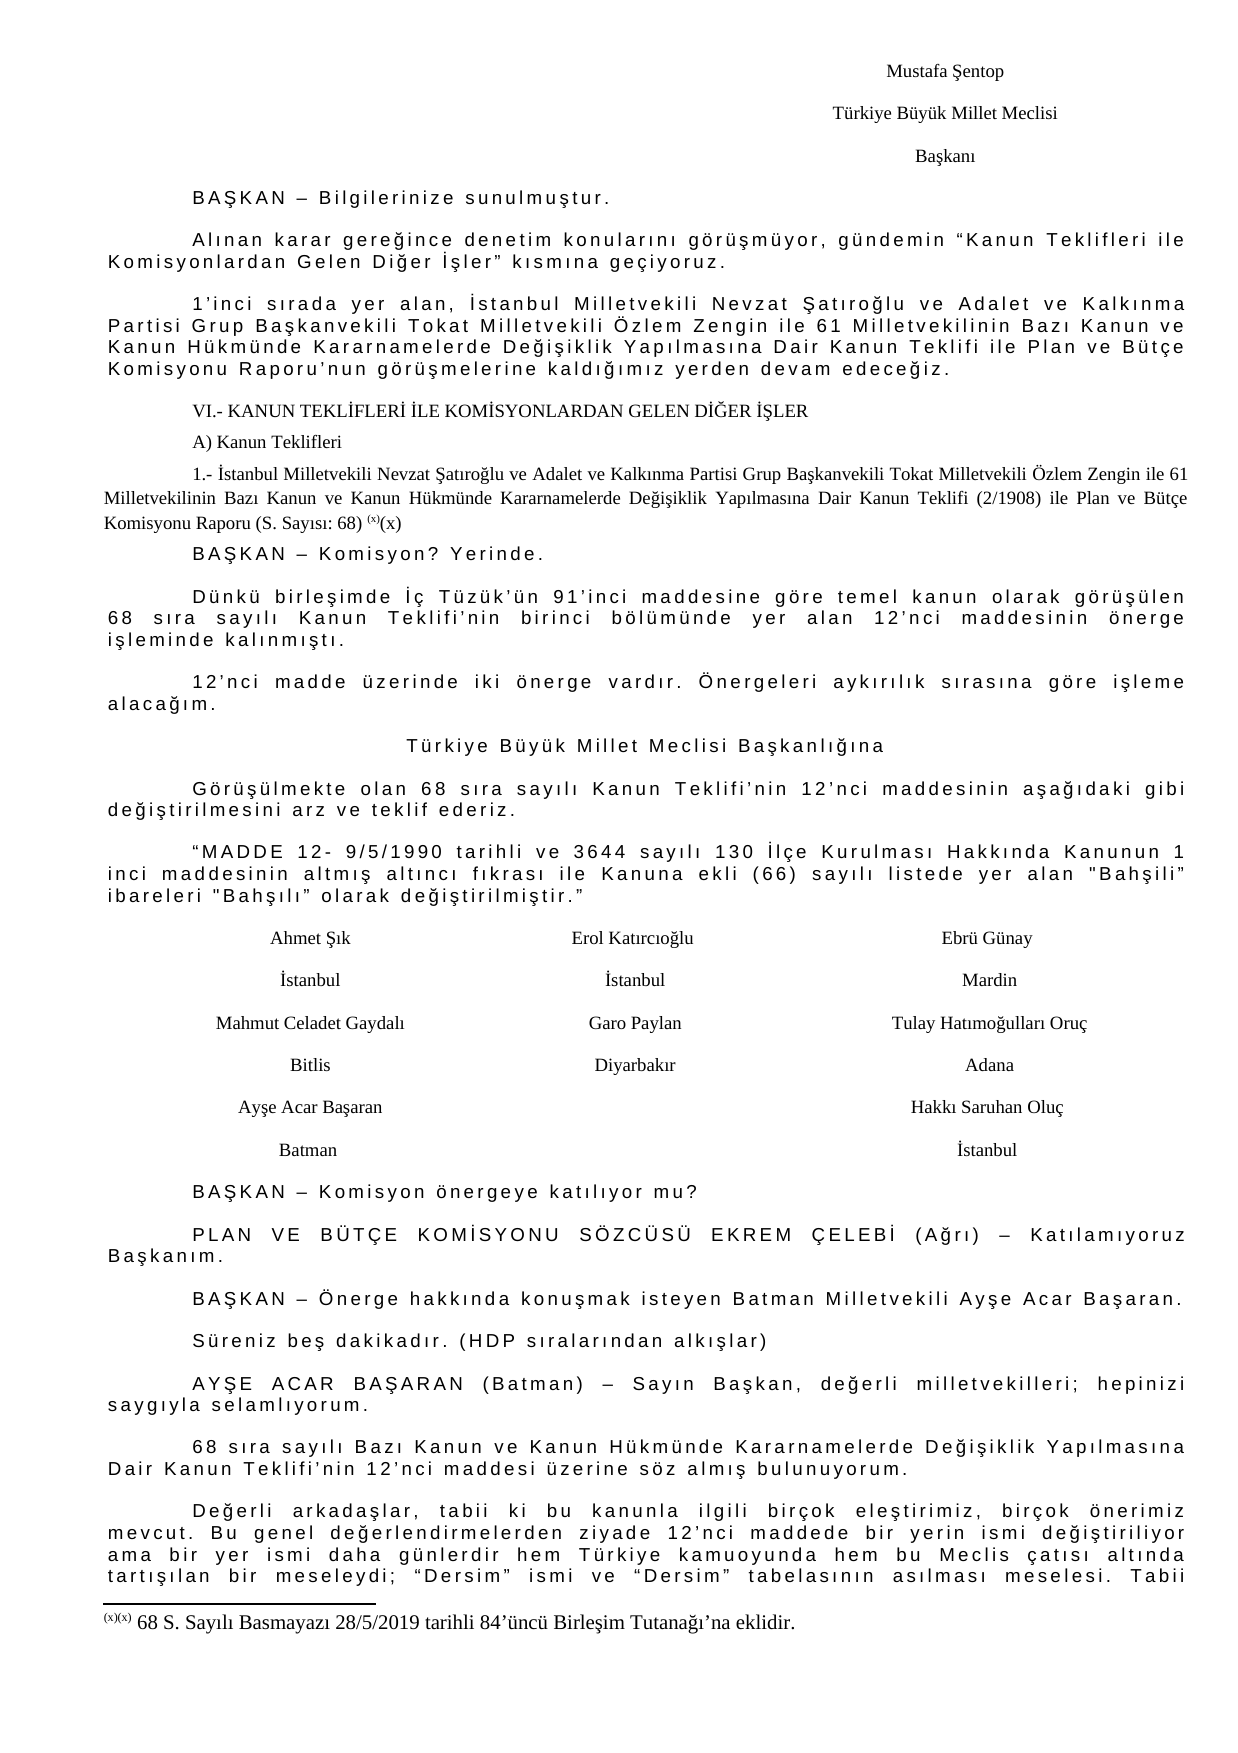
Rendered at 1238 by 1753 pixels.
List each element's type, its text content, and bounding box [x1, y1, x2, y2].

text Dünkü birleşimde İç Tüzük’ün 91’inci maddesine göre temel kanun olarak görüşülen 68 sıra sayılı Kanun Teklifi’nin birinci bölümünde yer alan 12’nci maddesinin önerge işleminde kalınmıştı. [108, 585, 1186, 650]
text Alınan karar gereğince denetim konularını görüşmüyor, gündemin “Kanun Teklifleri ile Komisyonlardan Gelen Diğer İşler” kısmına geçiyoruz. [108, 229, 1186, 272]
text VI.- KANUN TEKLİFLERİ İLE KOMİSYONLARDAN GELEN DİĞER İŞLER [103, 400, 1190, 422]
text BAŞKAN – Komisyon önergeye katılıyor mu? [108, 1181, 1186, 1203]
text Türkiye Büyük Millet Meclisi Başkanlığına [103, 735, 1186, 756]
text Ahmet Şık Erol Katırcıoğlu Ebrü Günay [108, 927, 1186, 948]
text 1’inci sırada yer alan, İstanbul Milletvekili Nevzat Şatıroğlu ve Adalet ve Kalkınma Partisi Grup Başkanvekili Tokat Milletvekili Özlem Zengin ile 61 Milletvekilinin Bazı Kanun ve Kanun Hükmünde Kararnamelerde Değişiklik Yapılmasına Dair Kanun Teklifi ile Plan ve Bütçe Komisyonu Raporu’nun görüşmelerine kaldığımız yerden devam edeceğiz. [108, 293, 1186, 379]
text Türkiye Büyük Millet Meclisi [108, 102, 1186, 124]
text Görüşülmekte olan 68 sıra sayılı Kanun Teklifi’nin 12’nci maddesinin aşağıdaki gibi değiştirilmesini arz ve teklif ederiz. [108, 777, 1186, 820]
text “MADDE 12- 9/5/1990 tarihli ve 3644 sayılı 130 İlçe Kurulması Hakkında Kanunun 1 inci maddesinin altmış altıncı fıkrası ile Kanuna ekli (66) sayılı listede yer alan "Bahşili” ibareleri "Bahşılı” olarak değiştirilmiştir.” [108, 841, 1186, 906]
text Başkanı [108, 144, 1186, 166]
text 68 sıra sayılı Bazı Kanun ve Kanun Hükmünde Kararnamelerde Değişiklik Yapılmasına Dair Kanun Teklifi’nin 12’nci maddesi üzerine söz almış bulunuyorum. [108, 1436, 1186, 1479]
text 1.- İstanbul Milletvekili Nevzat Şatıroğlu ve Adalet ve Kalkınma Partisi Grup Başkanvekili Tokat Milletvekili Özlem Zengin ile 61 Milletvekilinin Bazı Kanun ve Kanun Hükmünde Kararnamelerde Değişiklik Yapılmasına Dair Kanun Teklifi (2/1908) ile Plan ve Bütçe Komisyonu Raporu (S. Sayısı: 68) (x) [103, 462, 1190, 533]
text AYŞE ACAR BAŞARAN (Batman) – Sayın Başkan, değerli milletvekilleri; hepinizi saygıyla selamlıyorum. [108, 1372, 1186, 1415]
text A) Kanun Teklifleri [103, 431, 1190, 453]
text Mustafa Şentop [108, 60, 1186, 81]
text Bitlis Diyarbakır Adana [108, 1054, 1186, 1076]
text BAŞKAN – Komisyon? Yerinde. [108, 543, 1186, 564]
text Mahmut Celadet Gaydalı Garo Paylan Tulay Hatımoğulları Oruç [108, 1012, 1186, 1033]
text Ayşe Acar Başaran Hakkı Saruhan Oluç [108, 1096, 1186, 1118]
text BAŞKAN – Bilgilerinize sunulmuştur. [108, 187, 1186, 208]
text BAŞKAN – Önerge hakkında konuşmak isteyen Batman Milletvekili Ayşe Acar Başaran. [108, 1287, 1186, 1309]
text Süreniz beş dakikadır. (HDP sıralarından alkışlar) [108, 1330, 1186, 1351]
text 12’nci madde üzerinde iki önerge vardır. Önergeleri aykırılık sırasına göre işleme alacağım. [108, 671, 1186, 714]
text PLAN VE BÜTÇE KOMİSYONU SÖZCÜSÜ EKREM ÇELEBİ (Ağrı) – Katılamıyoruz Başkanım. [108, 1223, 1186, 1267]
text İstanbul İstanbul Mardin [108, 969, 1186, 991]
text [108, 1500, 1186, 1586]
text Batman İstanbul [108, 1139, 1186, 1160]
